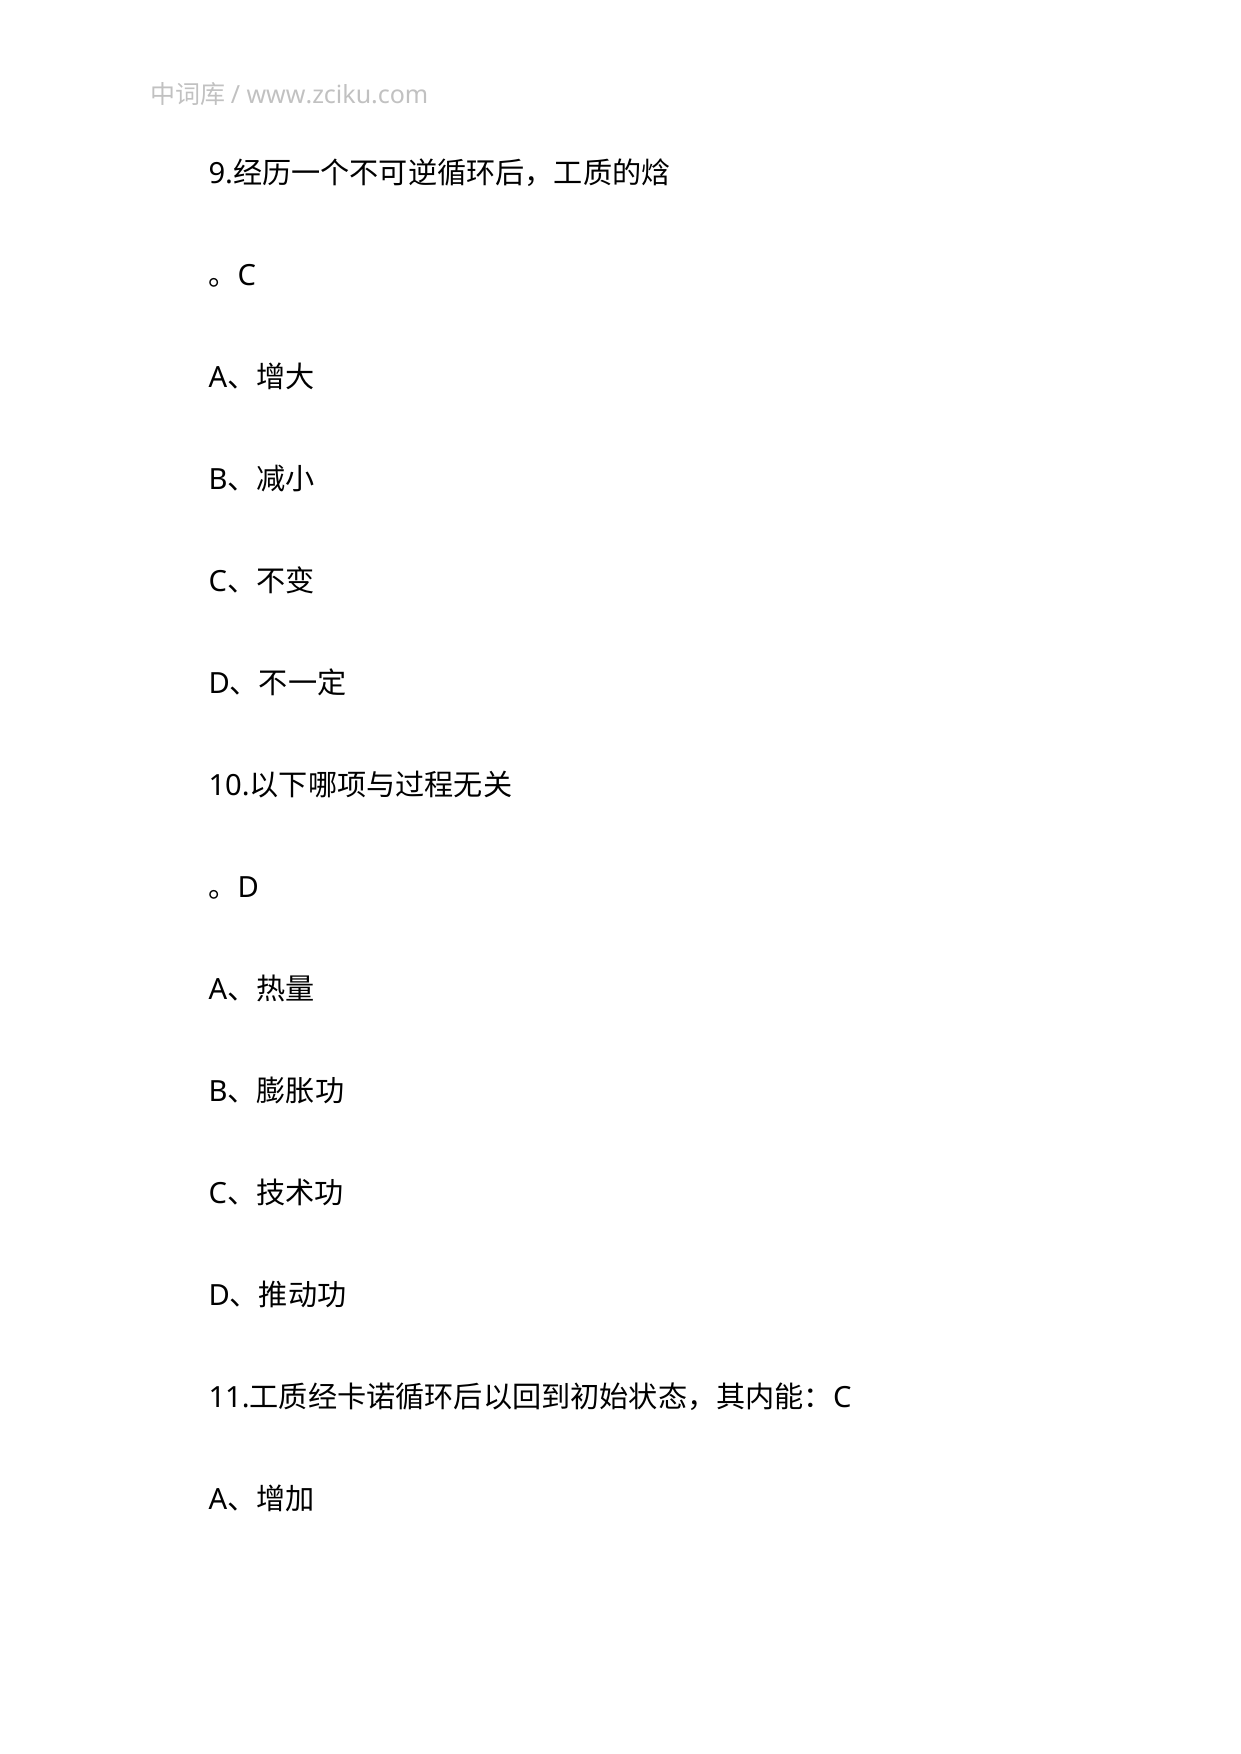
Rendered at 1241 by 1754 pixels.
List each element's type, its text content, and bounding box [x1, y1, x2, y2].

text C、技术功 [150, 1170, 1090, 1212]
text A、热量 [150, 966, 1090, 1008]
text D、不一定 [150, 660, 1090, 702]
text 11.工质经卡诺循环后以回到初始状态，其内能：C [150, 1374, 1090, 1416]
text D、推动功 [150, 1272, 1090, 1314]
text 。D [150, 864, 1090, 906]
text 。C [150, 252, 1090, 294]
text 10.以下哪项与过程无关 [150, 762, 1090, 804]
text C、不变 [150, 558, 1090, 600]
text A、增大 [150, 354, 1090, 396]
text B、膨胀功 [150, 1068, 1090, 1110]
text A、增加 [150, 1476, 1090, 1518]
text B、减小 [150, 456, 1090, 498]
text 9.经历一个不可逆循环后，工质的焓 [150, 150, 1090, 192]
